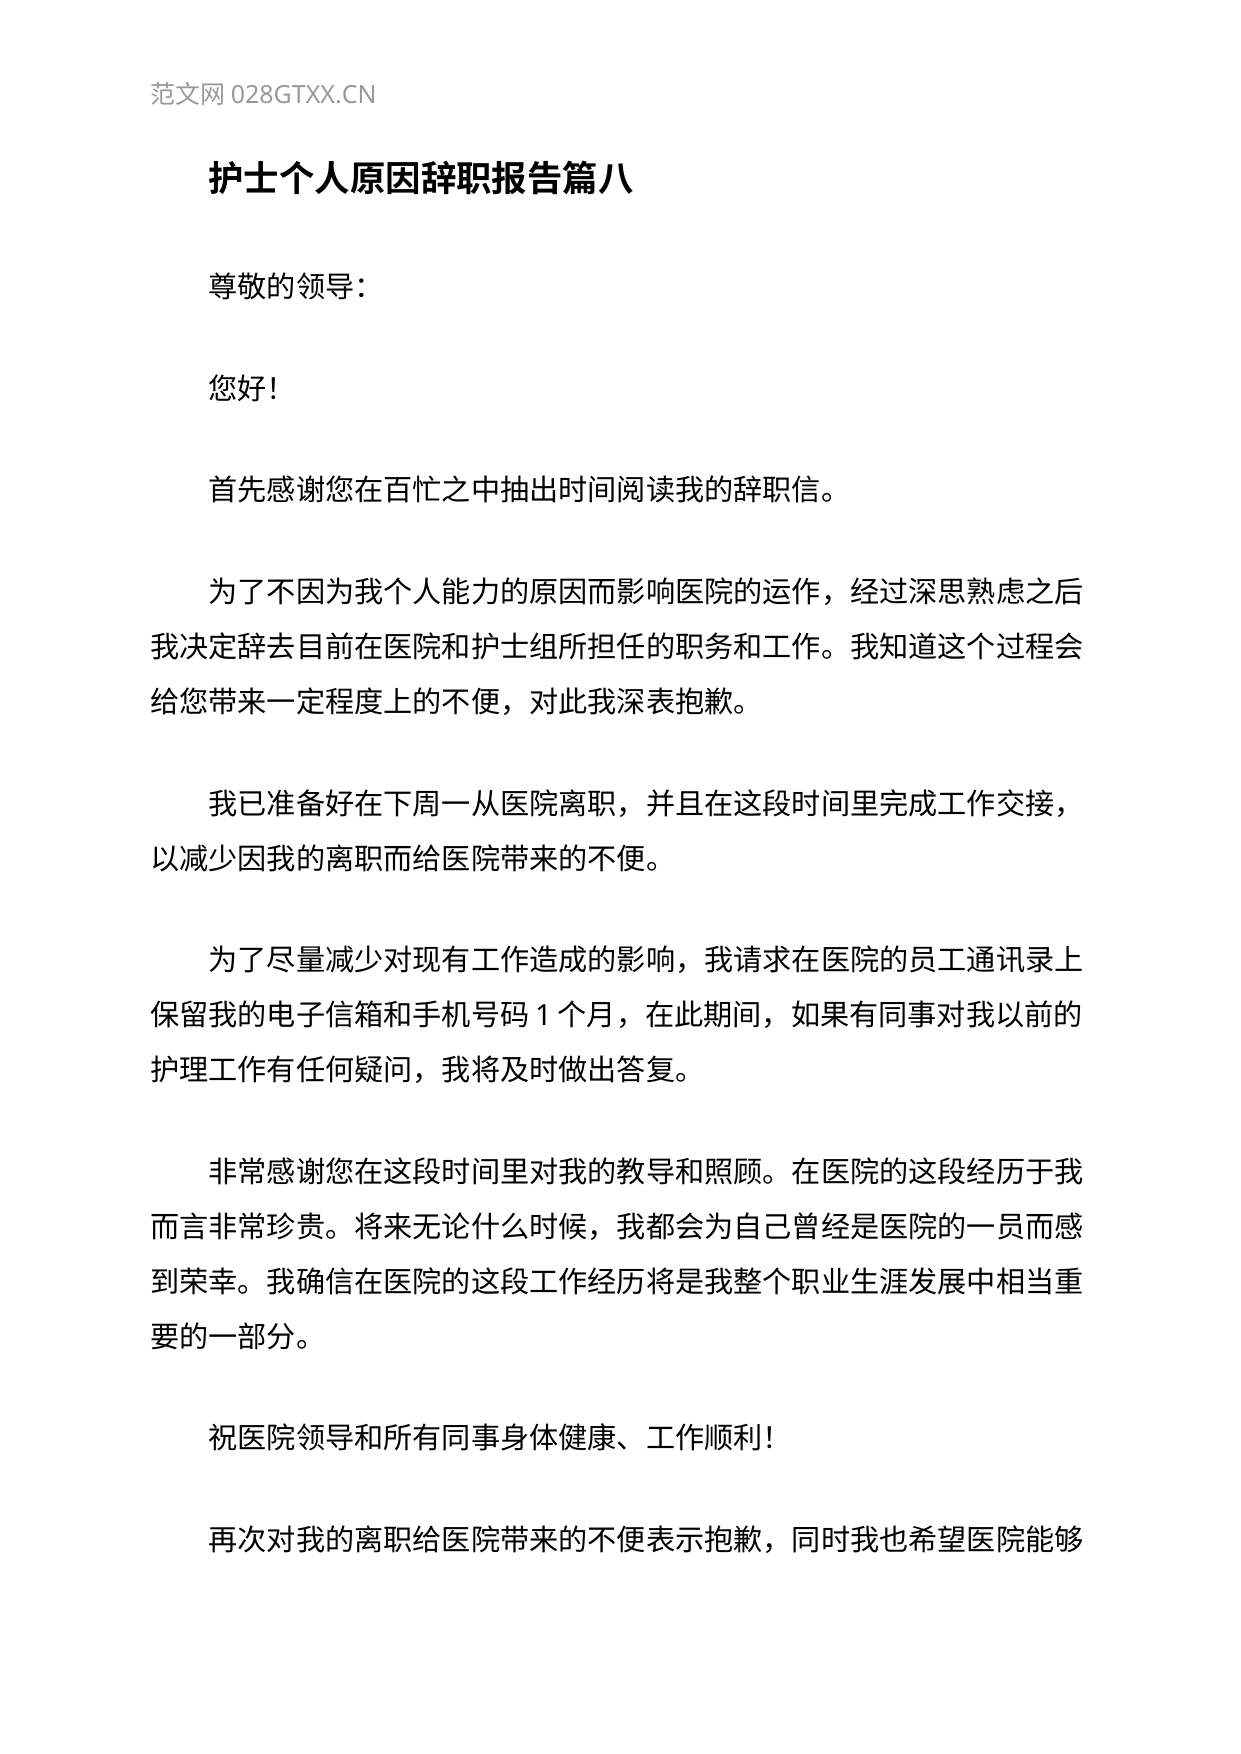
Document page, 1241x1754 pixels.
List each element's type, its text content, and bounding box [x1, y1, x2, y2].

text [150, 1517, 1090, 1559]
text 尊敬的领导： [150, 263, 1090, 306]
text 我已准备好在下周一从医院离职，并且在这段时间里完成工作交接，以减少因我的离职而给医院带来的不便。 [150, 780, 1090, 877]
text 非常感谢您在这段时间里对我的教导和照顾。在医院的这段经历于我而言非常珍贵。将来无论什么时候，我都会为自己曾经是医院的一员而感到荣幸。我确信在医院的这段工作经历将是我整个职业生涯发展中相当重要的一部分。 [150, 1149, 1090, 1356]
text 祝医院领导和所有同事身体健康、工作顺利！ [150, 1415, 1090, 1457]
text 为了尽量减少对现有工作造成的影响，我请求在医院的员工通讯录上保留我的电子信箱和手机号码1个月，在此期间，如果有同事对我以前的护理工作有任何疑问，我将及时做出答复。 [150, 937, 1090, 1089]
text 为了不因为我个人能力的原因而影响医院的运作，经过深思熟虑之后我决定辞去目前在医院和护士组所担任的职务和工作。我知道这个过程会给您带来一定程度上的不便，对此我深表抱歉。 [150, 569, 1090, 721]
text 首先感谢您在百忙之中抽出时间阅读我的辞职信。 [150, 467, 1090, 509]
text 您好！ [150, 365, 1090, 407]
text 护士个人原因辞职报告篇八 [150, 150, 1090, 201]
